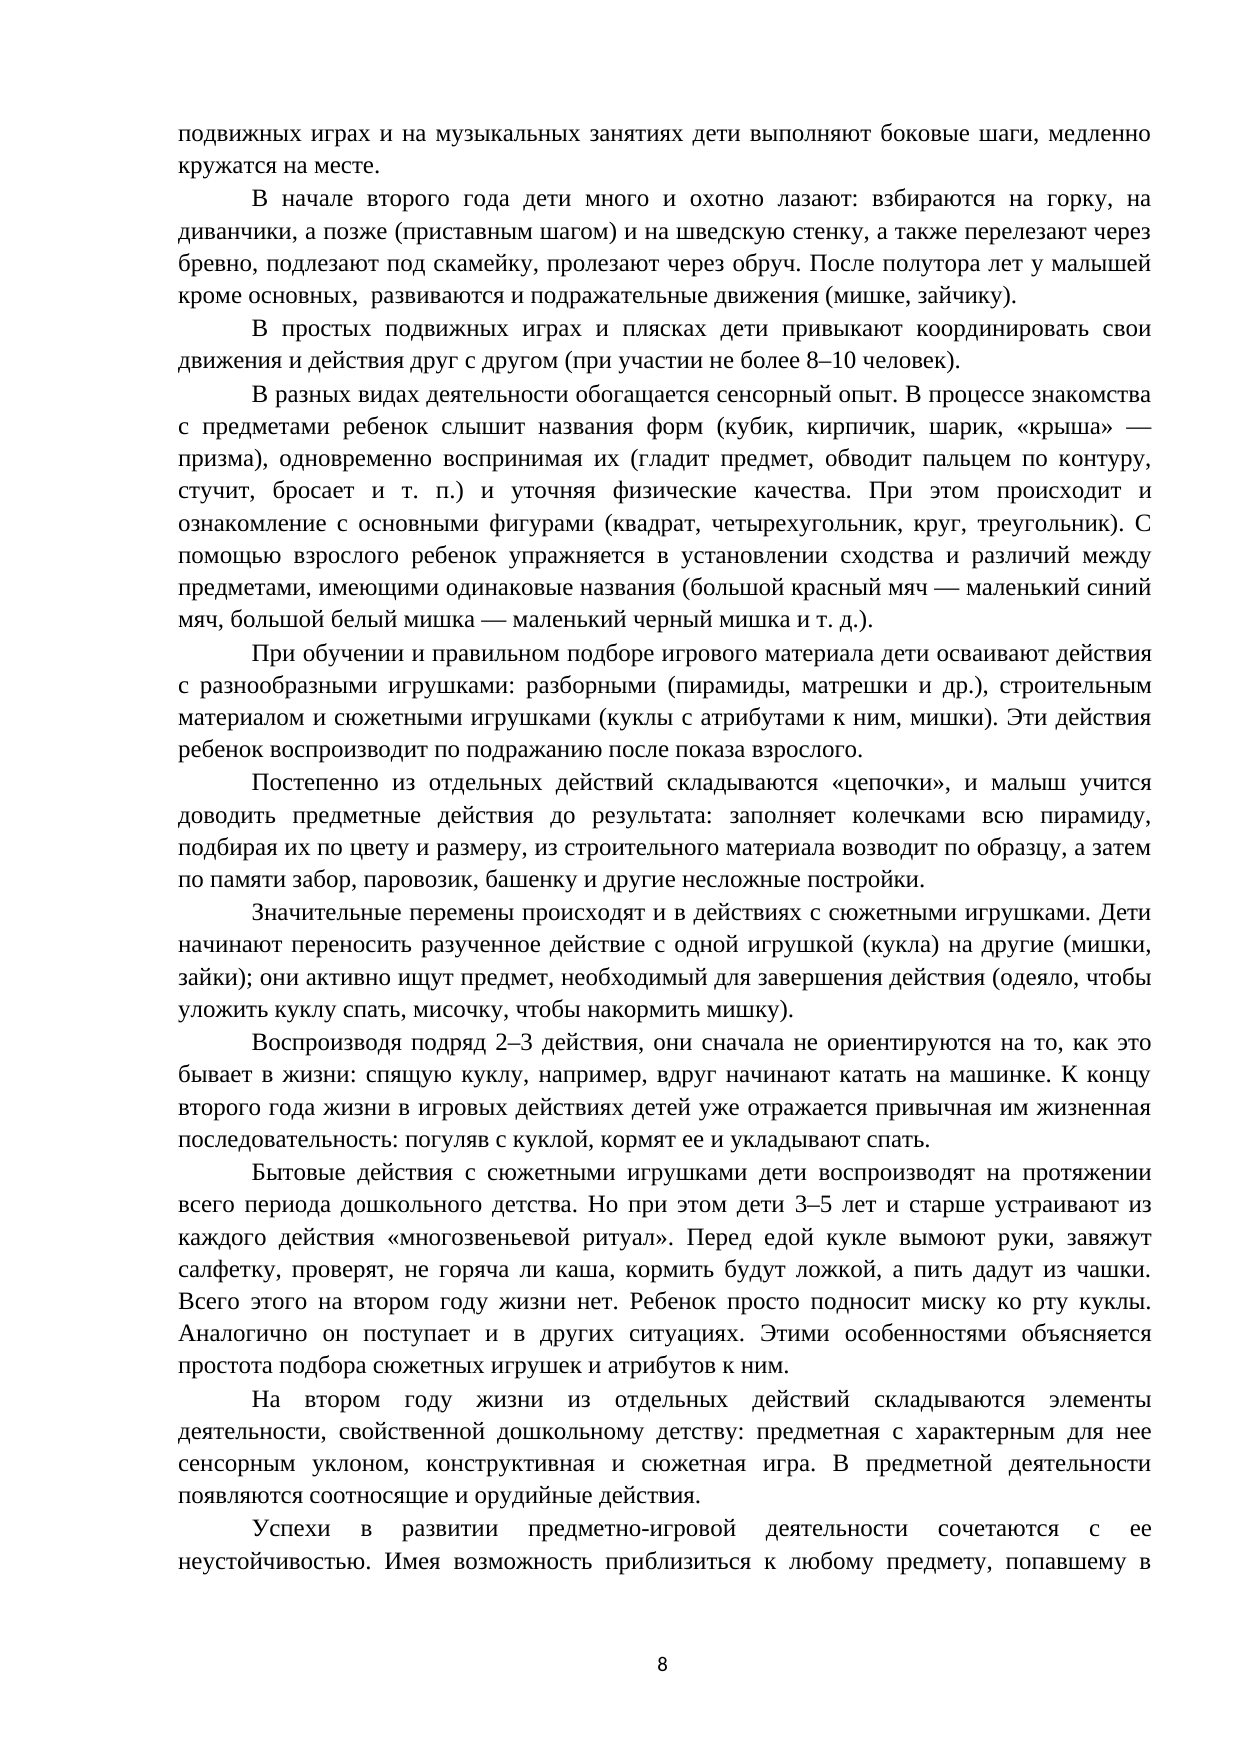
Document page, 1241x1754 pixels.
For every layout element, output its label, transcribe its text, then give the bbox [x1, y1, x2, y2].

text Бытовые действия с сюжетными игрушками дети воспроизводят на протяжении всего периода дошкольного детства. Но при этом дети 3–5 лет и старше устраивают из каждого действия «многозвеньевой ритуал». Перед едой кукле вымоют руки, завяжут салфетку, проверят, не горяча ли каша, кормить будут ложкой, а пить дадут из чашки. Всего этого на втором году жизни нет. Ребенок просто подносит миску ко рту куклы. Аналогично он поступает и в других ситуациях. Этими особенностями объясняется простота подбора сюжетных игрушек и атрибутов к ним. [178, 1157, 1153, 1379]
text В начале второго года дети много и охотно лазают: взбираются на горку, на диванчики, а позже (приставным шагом) и на шведскую стенку, а также перелезают через бревно, подлезают под скамейку, пролезают через обруч. После полутора лет у малышей кроме основных, развиваются и подражательные движения (мишке, зайчику). [178, 183, 1153, 309]
text Постепенно из отдельных действий складываются «цепочки», и малыш учится доводить предметные действия до результата: заполняет колечками всю пирамиду, подбирая их по цвету и размеру, из строительного материала возводит по образцу, а затем по памяти забор, паровозик, башенку и другие несложные постройки. [178, 767, 1153, 893]
text При обучении и правильном подборе игрового материала дети осваивают действия с разнообразными игрушками: разборными (пирамиды, матрешки и др.), строительным материалом и сюжетными игрушками (куклы с атрибутами к ним, мишки). Эти действия ребенок воспроизводит по подражанию после показа взрослого. [178, 638, 1153, 763]
text На втором году жизни из отдельных действий складываются элементы деятельности, свойственной дошкольному детству: предметная с характерным для нее сенсорным уклоном, конструктивная и сюжетная игра. В предметной деятельности появляются соотносящие и орудийные действия. [178, 1384, 1153, 1509]
text Воспроизводя подряд 2–3 действия, они сначала не ориентируются на то, как это бывает в жизни: спящую куклу, например, вдруг начинают катать на машинке. К концу второго года жизни в игровых действиях детей уже отражается привычная им жизненная последовательность: погуляв с куклой, кормят ее и укладывают спать. [178, 1027, 1153, 1153]
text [178, 118, 1153, 179]
text В разных видах деятельности обогащается сенсорный опыт. В процессе знакомства с предметами ребенок слышит названия форм (кубик, кирпичик, шарик, «крыша» — призма), одновременно воспринимая их (гладит предмет, обводит пальцем по контуру, стучит, бросает и т. п.) и уточняя физические качества. При этом происходит и ознакомление с основными фигурами (квадрат, четырехугольник, круг, треугольник). С помощью взрослого ребенок упражняется в установлении сходства и различий между предметами, имеющими одинаковые названия (большой красный мяч — маленький синий мяч, большой белый мишка — маленький черный мишка и т. д.). [178, 379, 1153, 633]
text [178, 1513, 1153, 1574]
text В простых подвижных играх и плясках дети привыкают координировать свои движения и действия друг с другом (при участии не более 8–10 человек). [178, 313, 1153, 374]
text Значительные перемены происходят и в действиях с сюжетными игрушками. Дети начинают переносить разученное действие с одной игрушкой (кукла) на другие (мишки, зайки); они активно ищут предмет, необходимый для завершения действия (одеяло, чтобы уложить куклу спать, мисочку, чтобы накормить мишку). [178, 897, 1153, 1023]
